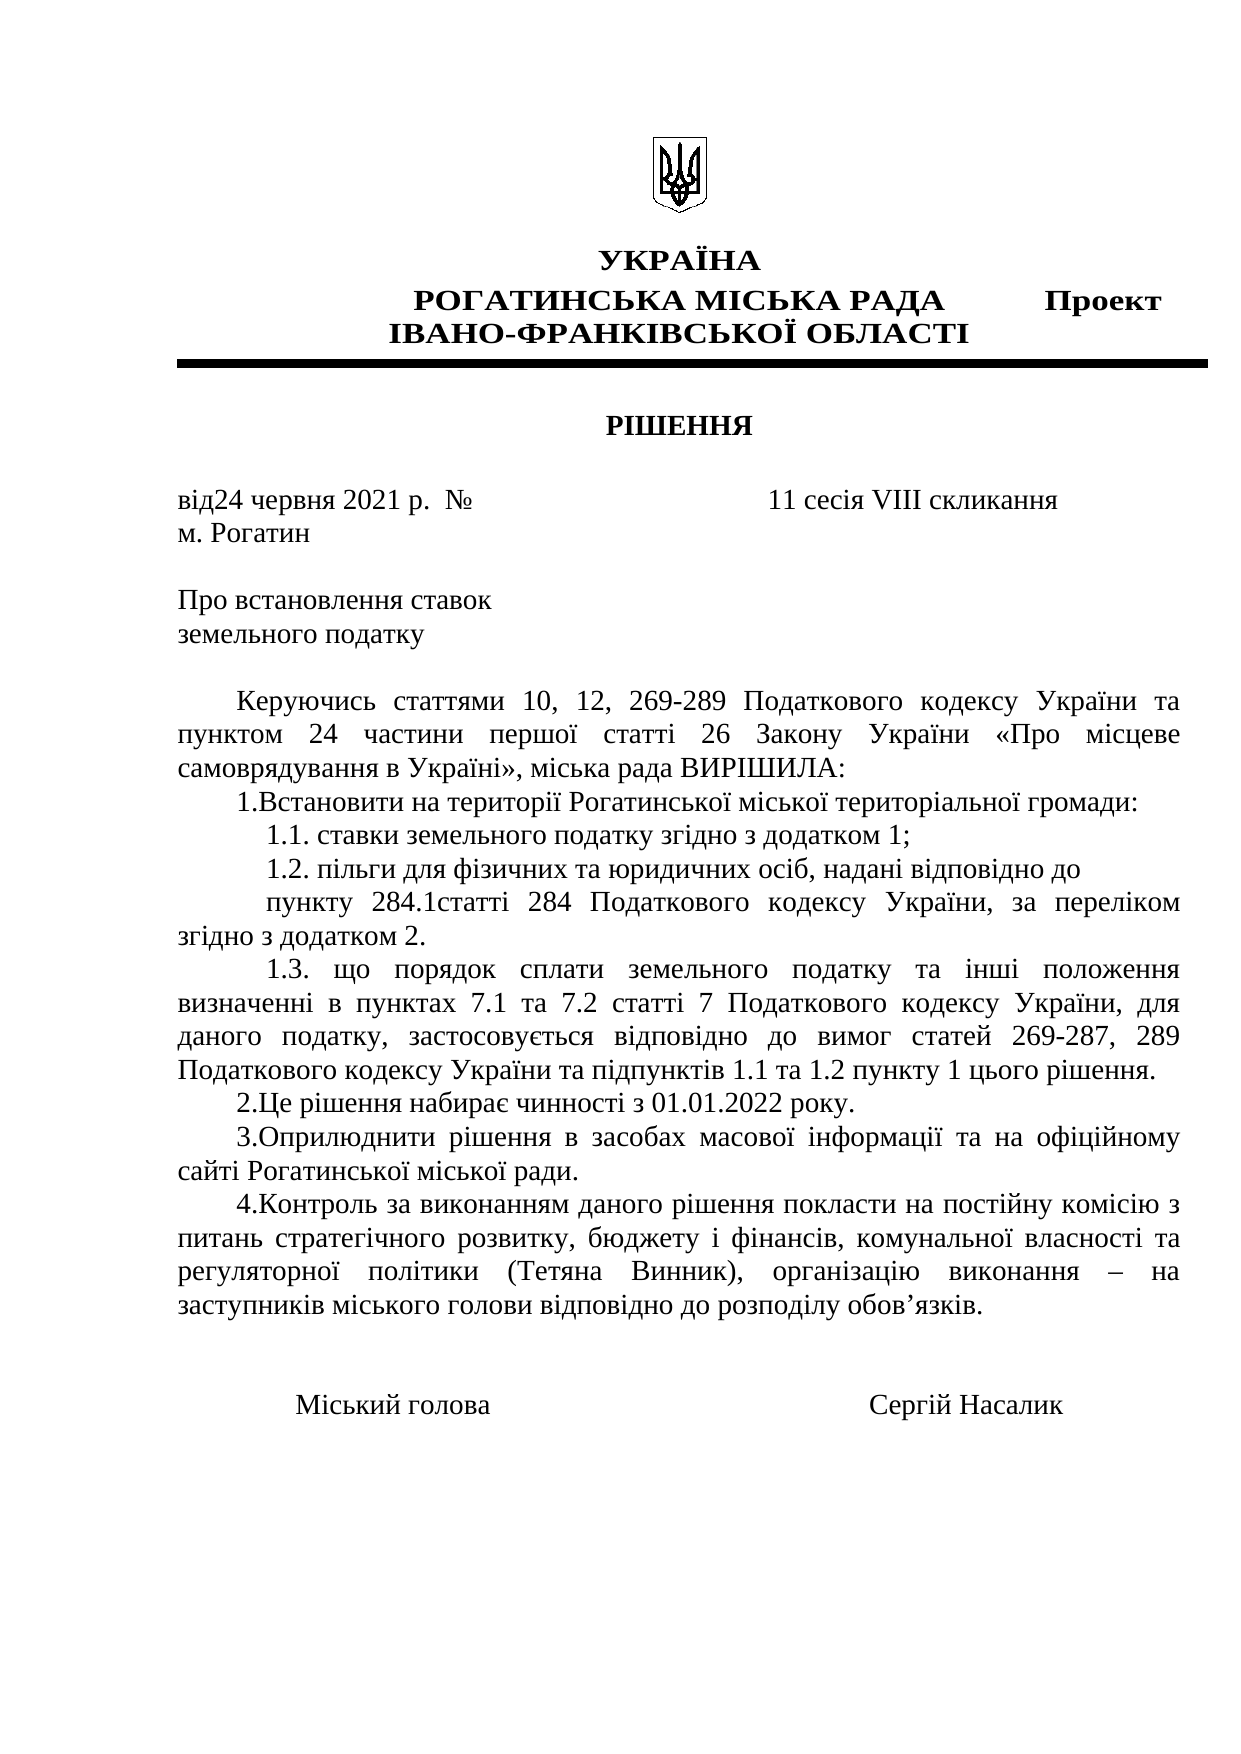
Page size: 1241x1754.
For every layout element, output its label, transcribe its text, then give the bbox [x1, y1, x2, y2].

text ІВАНО-ФРАНКІВСЬКОЇ ОБЛАСТІ [177, 316, 1181, 350]
text РОГАТИНСЬКА МІСЬКА РАДА Проект [177, 283, 1181, 316]
text 1.2. пільги для фізичних та юридичних осіб, надані відповідно до [177, 851, 1181, 884]
text РІШЕННЯ [177, 408, 1181, 442]
text 3.Оприлюднити рішення в засобах масової інформації та на офіційному сайті Рогатинської міської ради. [177, 1119, 1181, 1186]
text УКРАЇНА [177, 243, 1181, 277]
text Про встановлення ставок [177, 582, 1181, 616]
text пункту 284.1статті 284 Податкового кодексу України, за переліком згідно з додатком 2. [177, 884, 1181, 951]
text Керуючись статтями 10, 12, 269-289 Податкового кодексу України та пунктом 24 частини першої статті 26 Закону України «Про місцеве самоврядування в Україні», міська рада ВИРІШИЛА: [177, 683, 1181, 784]
text 1.Встановити на території Рогатинської міської територіальної громади: [177, 784, 1181, 817]
text 1.3. що порядок сплати земельного податку та інші положення визначенні в пунктах 7.1 та 7.2 статті 7 Податкового кодексу України, для даного податку, застосовується відповідно до вимог статей 269-287, 289 Податкового кодексу України та підпунктів 1.1 та 1.2 пункту 1 цього рішення. [177, 951, 1181, 1086]
text 2.Це рішення набирає чинності з 01.01.2022 року. [177, 1086, 1181, 1119]
text Міський голова Сергій Насалик [177, 1387, 1181, 1421]
text земельного податку [177, 616, 1181, 649]
text 4.Контроль за виконанням даного рішення покласти на постійну комісію з питань стратегічного розвитку, бюджету і фінансів, комунальної власності та регуляторної політики (Тетяна Винник), організацію виконання – на заступників міського голови відповідно до розподілу обов’язків. [177, 1186, 1181, 1320]
text від24 червня 2021 р. № 11 сесія VIII скликання [177, 482, 1237, 515]
text м. Рогатин [177, 515, 1237, 549]
text 1.1. ставки земельного податку згідно з додатком 1; [177, 817, 1181, 851]
